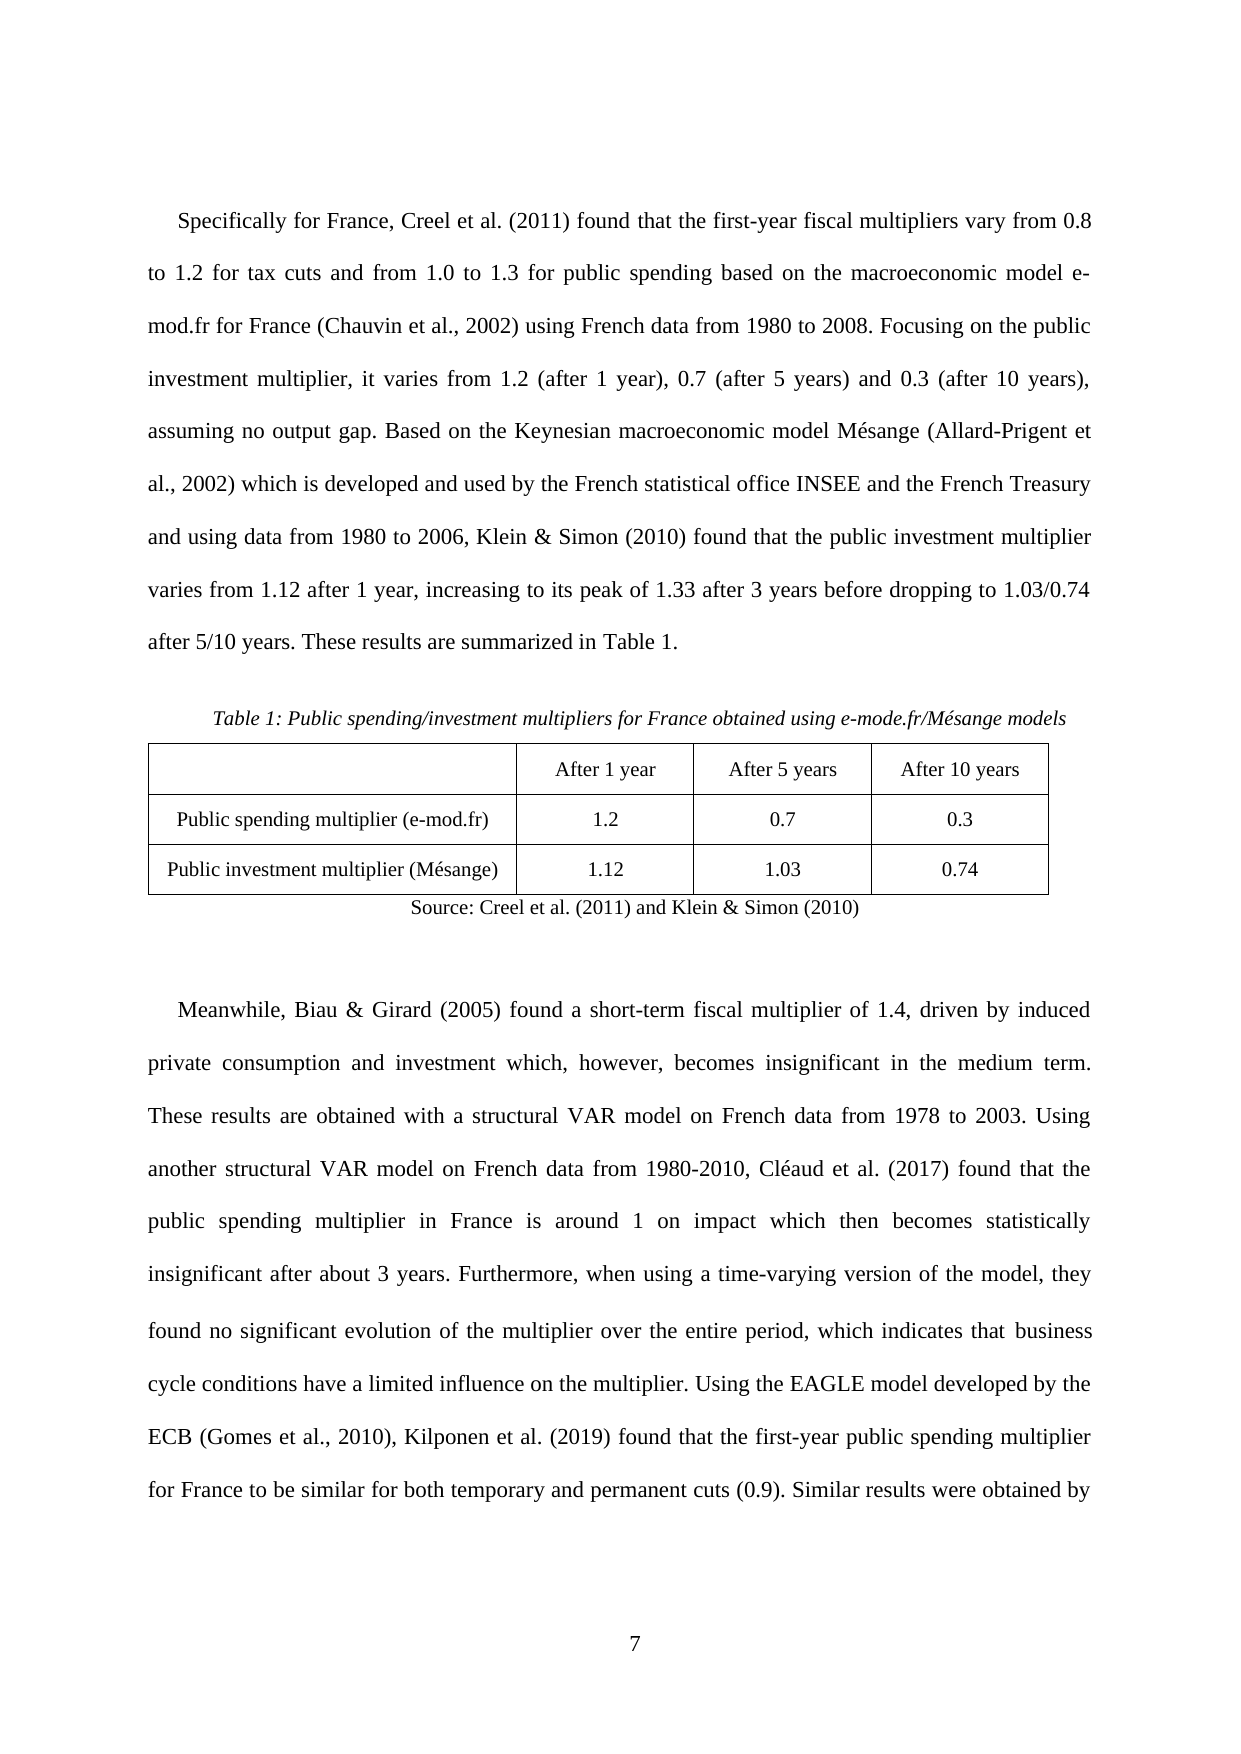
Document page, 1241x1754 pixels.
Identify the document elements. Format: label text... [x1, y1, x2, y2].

text Source: Creel et al. (2011) and Klein & Simon (2010) [148, 895, 1092, 919]
table_cell Public investment multiplier (Mésange) [149, 845, 516, 894]
table_cell 0.74 [872, 845, 1048, 894]
text Specifically for France, Creel et al. (2011) found that the first-year fiscal multipliers vary from 0.8 to 1.2 for tax cuts and from 1.0 to 1.3 for public spending based on the macroeconomic model e-mod.fr for France (Chauvin et al., 2002) using French data from 1980 to 2008. Focusing on the public investment multiplier, it varies from 1.2 (after 1 year), 0.7 (after 5 years) and 0.3 (after 10 years), assuming no output gap. Based on the Keynesian macroeconomic model Mésange (Allard-Prigent et al., 2002) which is developed and used by the French statistical office INSEE and the French Treasury and using data from 1980 to 2006, Klein & Simon (2010) found that the public investment multiplier varies from 1.12 after 1 year, increasing to its peak of 1.33 after 3 years before dropping to 1.03/0.74 after 5/10 years. These results are summarized in Table 1. [148, 207, 1092, 655]
table_header After 1 year [517, 744, 693, 793]
table_cell 0.7 [694, 795, 871, 843]
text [148, 996, 1092, 1502]
table_cell 1.2 [517, 795, 693, 843]
table_cell Public spending multiplier (e-mod.fr) [149, 795, 516, 843]
table_cell 1.03 [694, 845, 871, 894]
table_header [149, 744, 516, 793]
table_header After 10 years [872, 744, 1048, 793]
table_header After 5 years [694, 744, 871, 793]
text Table 1: Public spending/investment multipliers for France obtained using e-mode.fr/Mésange models [148, 706, 1092, 730]
table_cell 0.3 [872, 795, 1048, 843]
table_cell 1.12 [517, 845, 693, 894]
